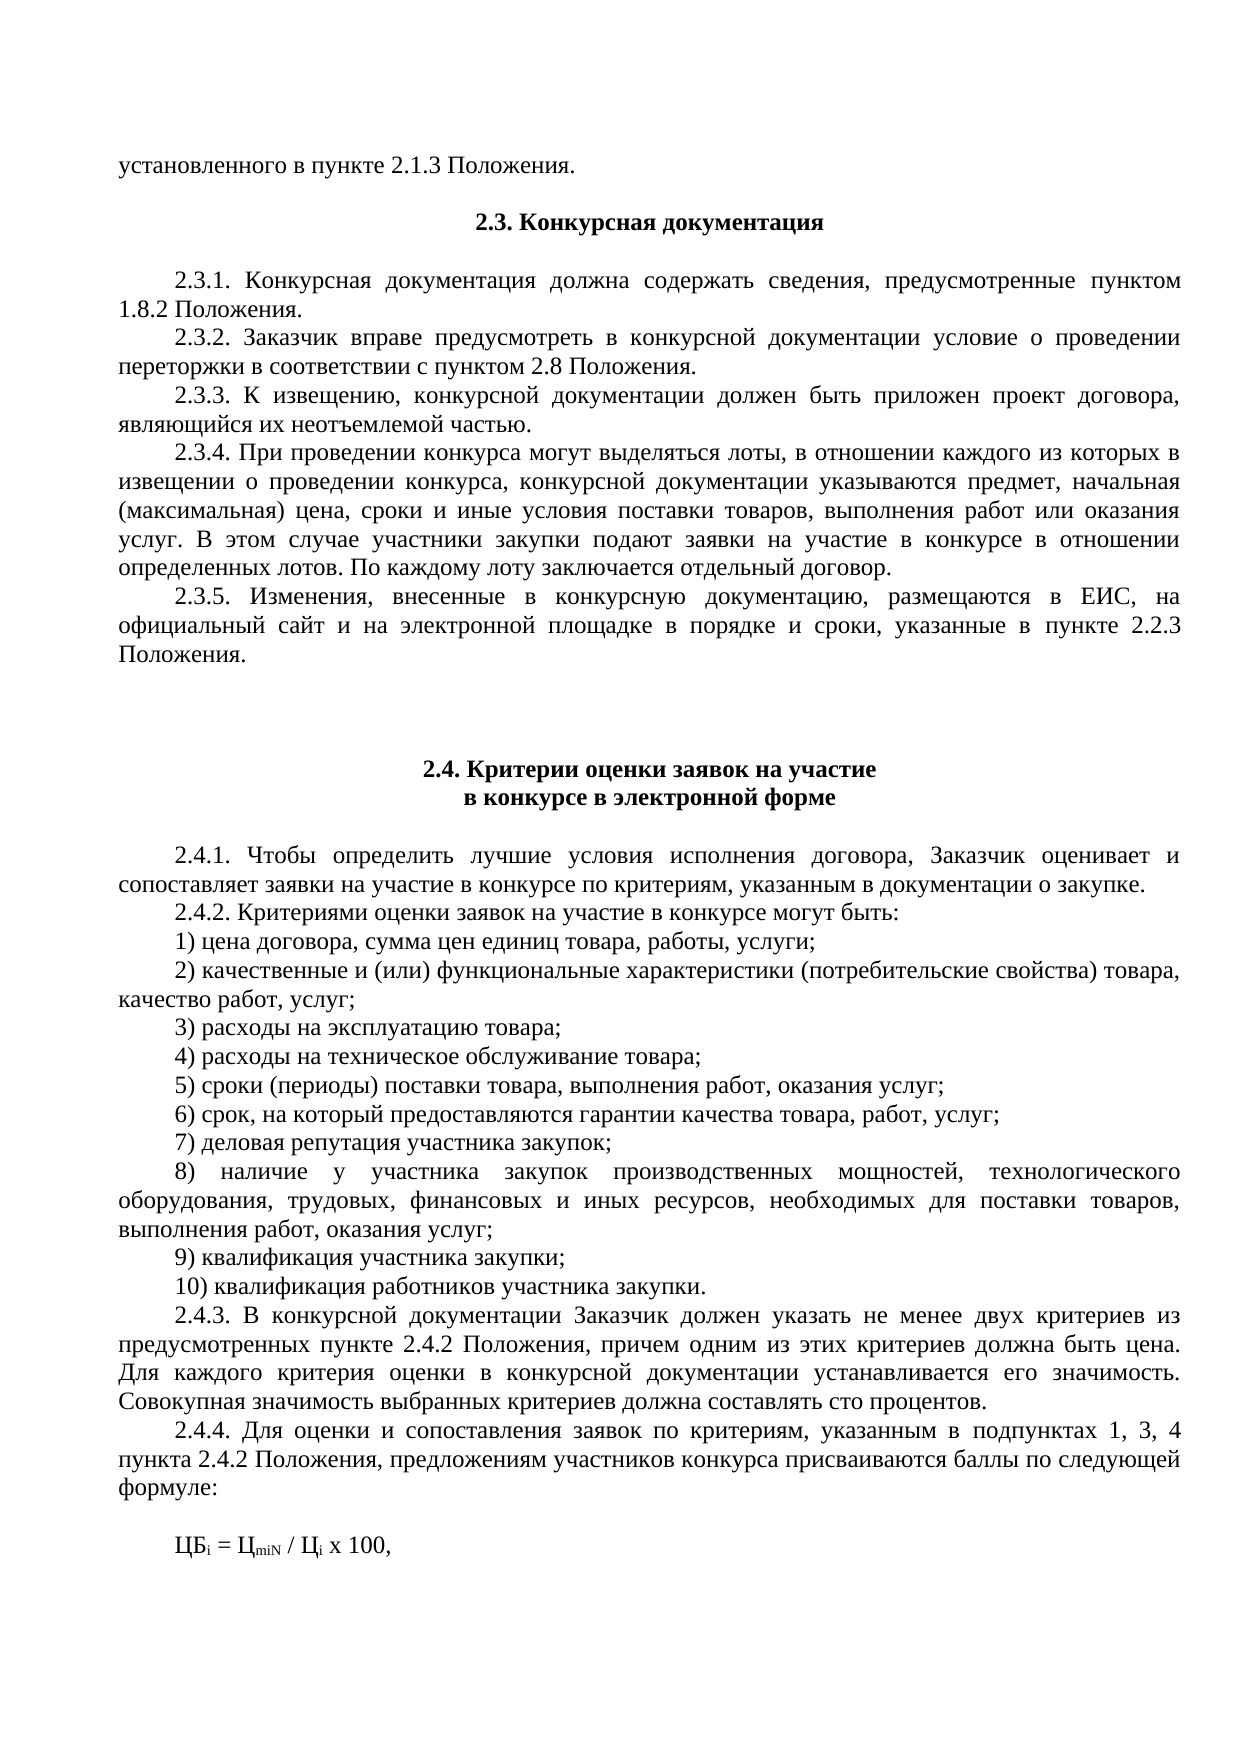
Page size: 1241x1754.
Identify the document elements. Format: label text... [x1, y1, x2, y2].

text 2) качественные и (или) функциональные характеристики (потребительские свойства) товара, качество работ, услуг; [118, 955, 1181, 1012]
text 6) срок, на который предоставляются гарантии качества товара, работ, услуг; [118, 1099, 1181, 1127]
text 2.3.5. Изменения, внесенные в конкурсную документацию, размещаются в ЕИС, на официальный сайт и на электронной площадке в порядке и сроки, указанные в пункте 2.2.3 Положения. [118, 581, 1181, 667]
text 3) расходы на эксплуатацию товара; [118, 1012, 1181, 1041]
text 2.4. Критерии оценки заявок на участие [118, 754, 1181, 782]
text 2.3. Конкурсная документация [118, 207, 1181, 236]
text 4) расходы на техническое обслуживание товара; [118, 1041, 1181, 1070]
text 2.4.1. Чтобы определить лучшие условия исполнения договора, Заказчик оценивает и сопоставляет заявки на участие в конкурсе по критериям, указанным в документации о закупке. [118, 840, 1181, 897]
text 8) наличие у участника закупок производственных мощностей, технологического оборудования, трудовых, финансовых и иных ресурсов, необходимых для поставки товаров, выполнения работ, оказания услуг; [118, 1156, 1181, 1242]
text ЦБi = ЦmiN / Цi x 100, [118, 1530, 1181, 1559]
text 2.4.3. В конкурсной документации Заказчик должен указать не менее двух критериев из предусмотренных пункте 2.4.2 Положения, причем одним из этих критериев должна быть цена. Для каждого критерия оценки в конкурсной документации устанавливается его значимость. Совокупная значимость выбранных критериев должна составлять сто процентов. [118, 1300, 1181, 1415]
text 5) сроки (периоды) поставки товара, выполнения работ, оказания услуг; [118, 1070, 1181, 1099]
text 2.4.2. Критериями оценки заявок на участие в конкурсе могут быть: [118, 897, 1181, 926]
text 2.3.2. Заказчик вправе предусмотреть в конкурсной документации условие о проведении переторжки в соответствии с пунктом 2.8 Положения. [118, 322, 1181, 380]
text 2.3.1. Конкурсная документация должна содержать сведения, предусмотренные пунктом 1.8.2 Положения. [118, 265, 1181, 322]
text 1) цена договора, сумма цен единиц товара, работы, услуги; [118, 926, 1181, 955]
text 2.4.4. Для оценки и сопоставления заявок по критериям, указанным в подпунктах 1, 3, 4 пункта 2.4.2 Положения, предложениям участников конкурса присваиваются баллы по следующей формуле: [118, 1415, 1181, 1501]
text 2.3.3. К извещению, конкурсной документации должен быть приложен проект договора, являющийся их неотъемлемой частью. [118, 380, 1181, 437]
text 9) квалификация участника закупки; [118, 1242, 1181, 1271]
text в конкурсе в электронной форме [118, 782, 1181, 811]
text 2.3.4. При проведении конкурса могут выделяться лоты, в отношении каждого из которых в извещении о проведении конкурса, конкурсной документации указываются предмет, начальная (максимальная) цена, сроки и иные условия поставки товаров, выполнения работ или оказания услуг. В этом случае участники закупки подают заявки на участие в конкурсе в отношении определенных лотов. По каждому лоту заключается отдельный договор. [118, 437, 1181, 581]
text 10) квалификация работников участника закупки. [118, 1271, 1181, 1300]
text 7) деловая репутация участника закупок; [118, 1127, 1181, 1156]
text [118, 150, 1181, 179]
